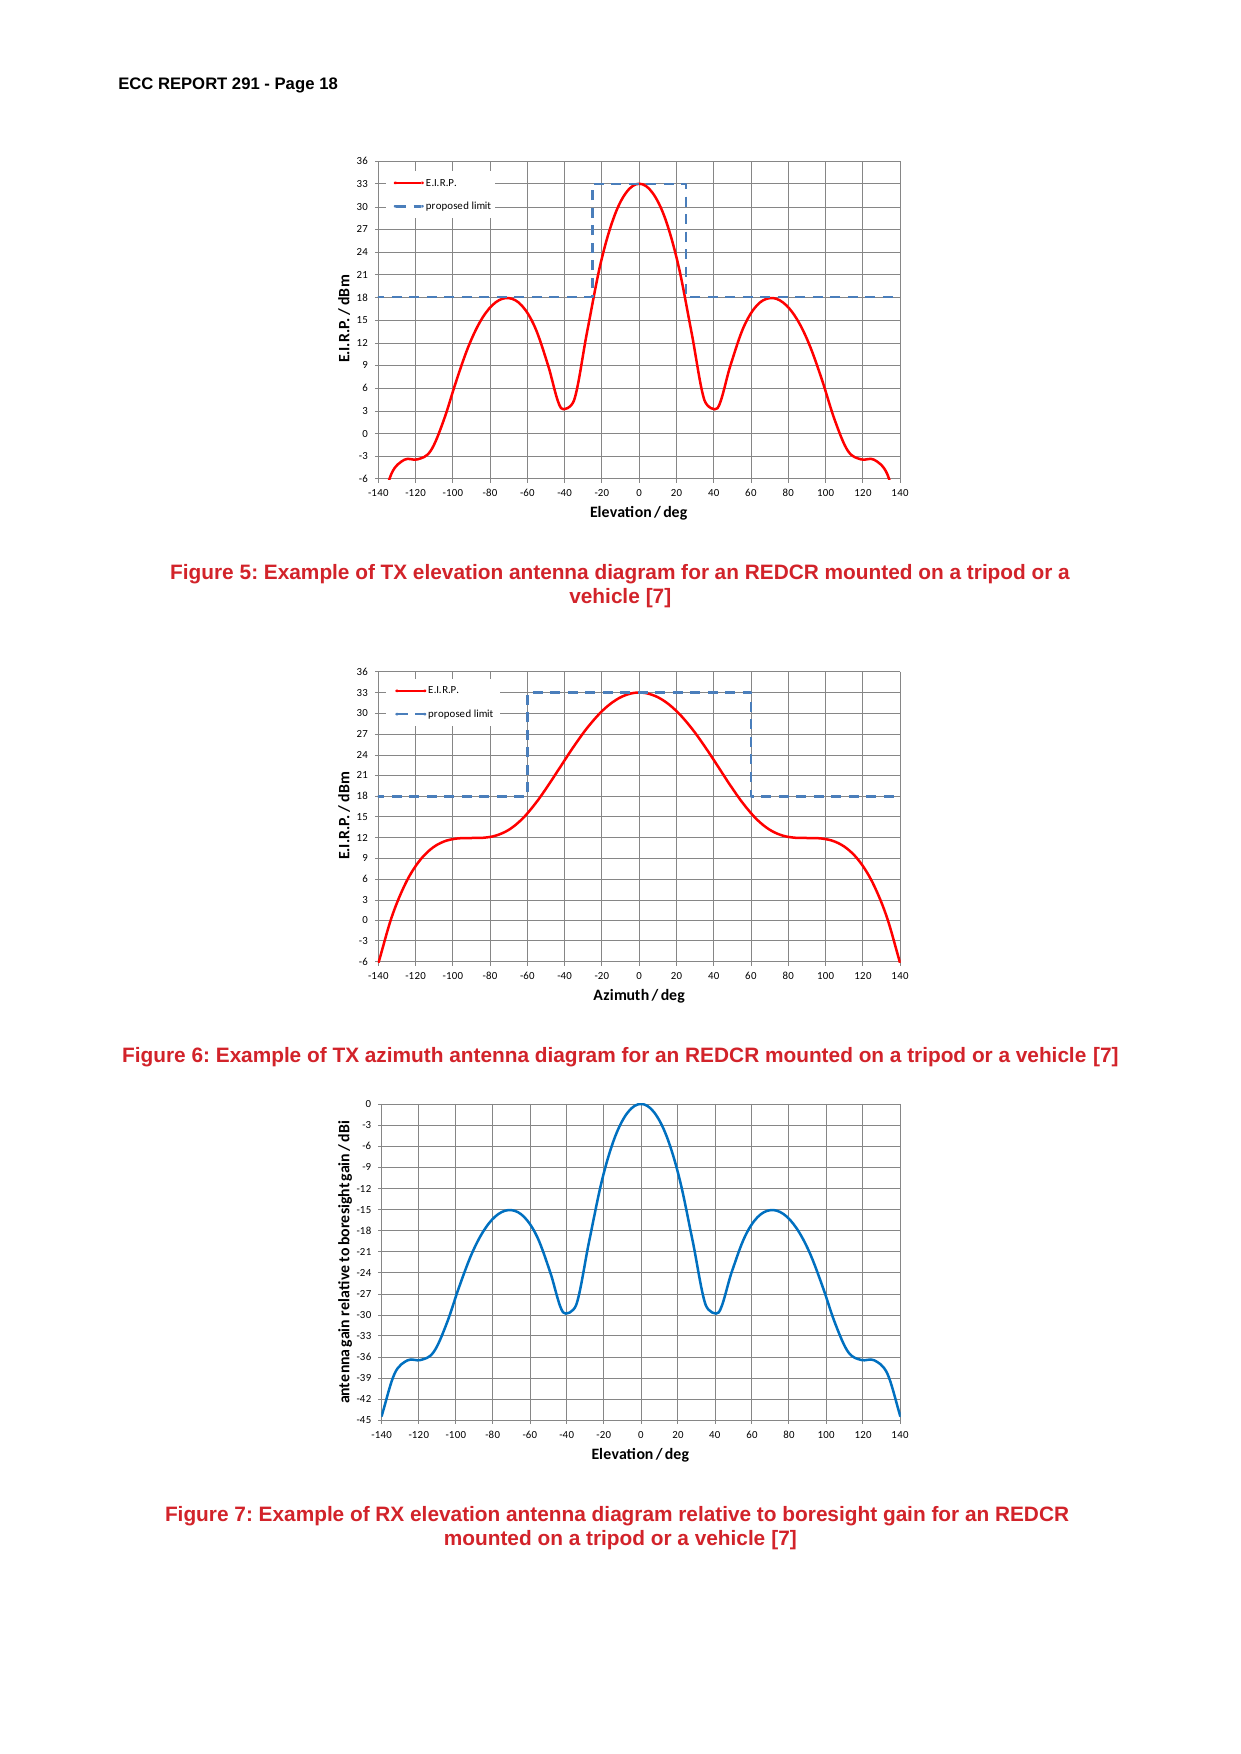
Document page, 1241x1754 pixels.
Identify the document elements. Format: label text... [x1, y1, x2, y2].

text Figure 5: Example of TX elevation antenna diagram for an REDCR mounted on a tripod or a vehicle [7] [118, 560, 1122, 608]
text Figure 7: Example of RX elevation antenna diagram relative to boresight gain for an REDCR mounted on a tripod or a vehicle [7] [118, 1501, 1122, 1549]
text Figure 6: Example of TX azimuth antenna diagram for an REDCR mounted on a tripod or a vehicle [7] [118, 1043, 1122, 1067]
